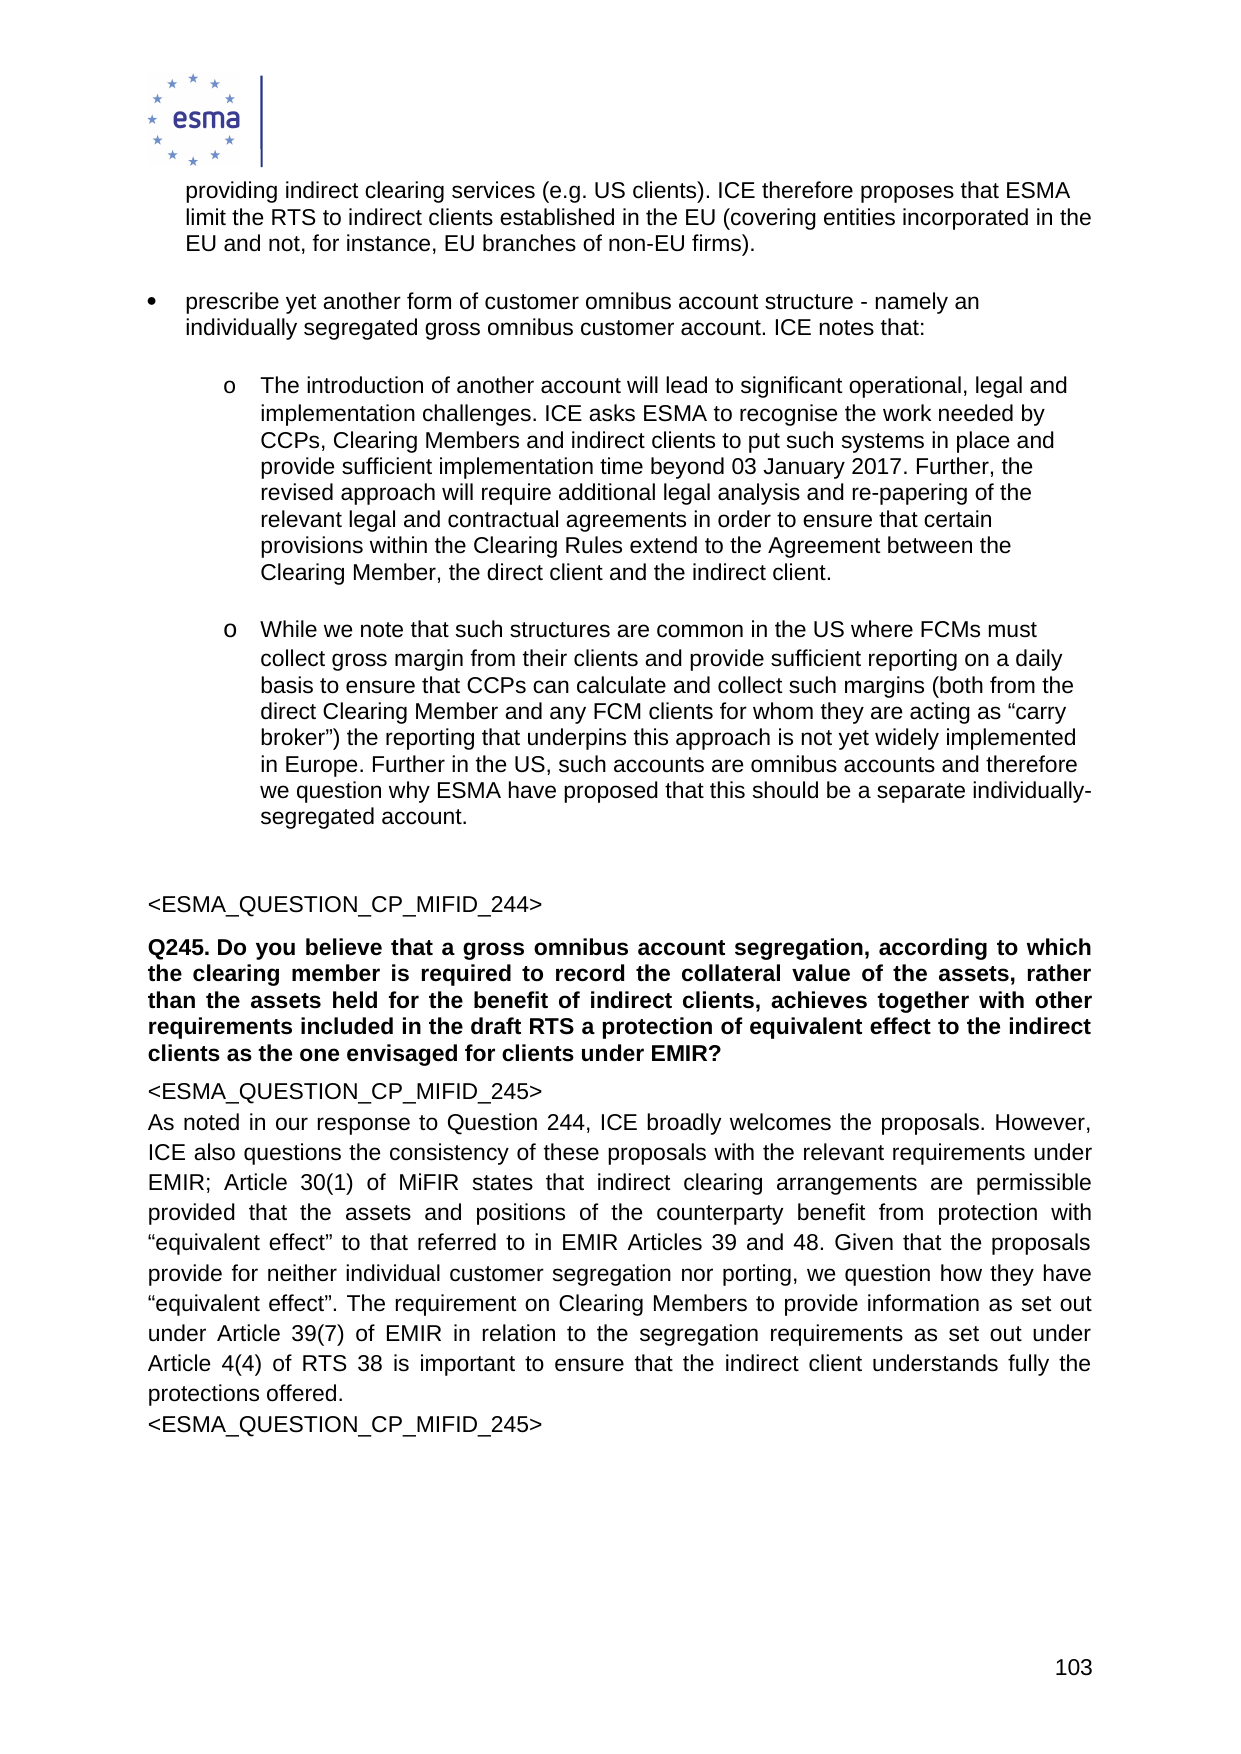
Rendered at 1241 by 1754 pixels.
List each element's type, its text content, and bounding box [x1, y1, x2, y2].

text Do you believe that a gross omnibus account segregation, according to which the clearing member is required to record the collateral value of the assets, rather than the assets held for the benefit of indirect clients, achieves together with other requirements included in the draft RTS a protection of equivalent effect to the indirect clients as the one envisaged for clients under EMIR? [148, 934, 1093, 1066]
text <ESMA_QUESTION_CP_MIFID_245> [148, 1078, 1093, 1105]
list prescribe yet another form of customer omnibus account structure - namely an individually segregated gross omnibus customer account. ICE notes that: [148, 288, 1093, 341]
text <ESMA_QUESTION_CP_MIFID_244> [148, 891, 1093, 918]
text <ESMA_QUESTION_CP_MIFID_245> [148, 1411, 1093, 1437]
text As noted in our response to Question 244, ICE broadly welcomes the proposals. However, ICE also questions the consistency of these proposals with the relevant requirements under EMIR; Article 30(1) of MiFIR states that indirect clearing arrangements are permissible provided that the assets and positions of the counterparty benefit from protection with “equivalent effect” to that referred to in EMIR Articles 39 and 48. Given that the proposals provide for neither individual customer segregation nor porting, we question how they have “equivalent effect”. The requirement on Clearing Members to provide information as set out under Article 39(7) of EMIR in relation to the segregation requirements as set out under Article 4(4) of RTS 38 is important to ensure that the indirect client understands fully the protections offered. [148, 1108, 1093, 1407]
list The introduction of another account will lead to significant operational, legal and implementation challenges. ICE asks ESMA to recognise the work needed by CCPs, Clearing Members and indirect clients to put such systems in place and provide sufficient implementation time beyond 03 January 2017. Further, the revised approach will require additional legal analysis and re-papering of the relevant legal and contractual agreements in order to ensure that certain provisions within the Clearing Rules extend to the Agreement between the Clearing Member, the direct client and the indirect client. [223, 372, 1093, 585]
picture [147, 73, 240, 166]
list While we note that such structures are common in the US where FCMs must collect gross margin from their clients and provide sufficient reporting on a daily basis to ensure that CCPs can calculate and collect such margins (both from the direct Clearing Member and any FCM clients for whom they are acting as “carry broker”) the reporting that underpins this approach is not yet widely implemented in Europe. Further in the US, such accounts are omnibus accounts and therefore we question why ESMA have proposed that this should be a separate individually-segregated account. [223, 616, 1093, 830]
